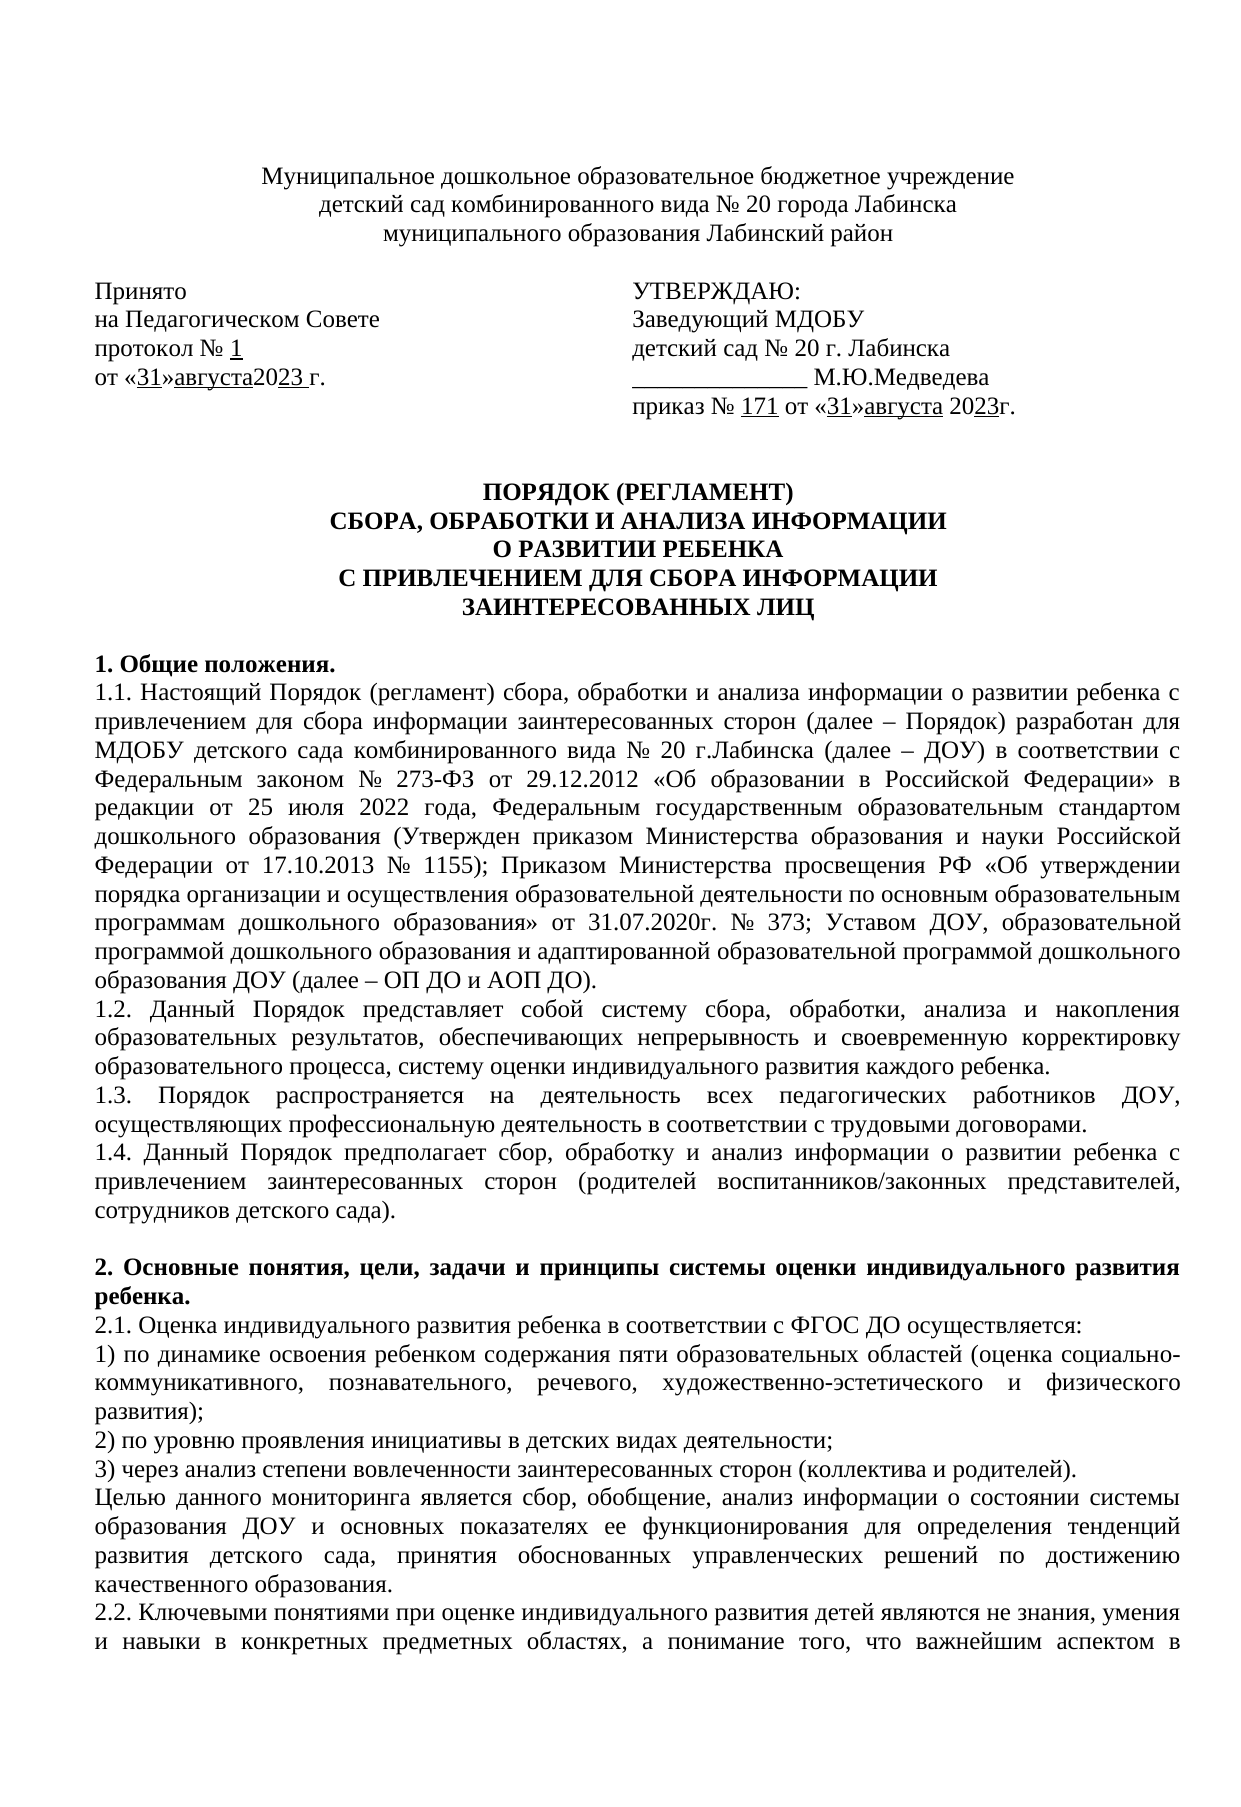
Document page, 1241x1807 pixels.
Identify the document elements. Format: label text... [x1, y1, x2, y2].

text 3) через анализ степени вовлеченности заинтересованных сторон (коллектива и родителей). [94, 1454, 1182, 1482]
text 1.4. Данный Порядок предполагает сбор, обработку и анализ информации о развитии ребенка с привлечением заинтересованных сторон (родителей воспитанников/законных представителей, сотрудников детского сада). [94, 1137, 1182, 1224]
table_header УТВЕРЖДАЮ: Заведующий МДОБУ детский сад № 20 г. Лабинска ______________ М.Ю.Медведева приказ № 171 от «31»августа 2023г. [621, 276, 1158, 448]
text СБОРА, ОБРАБОТКИ И АНАЛИЗА ИНФОРМАЦИИ [94, 506, 1182, 534]
text ПОРЯДОК (РЕГЛАМЕНТ) [94, 477, 1182, 506]
text 1.1. Настоящий Порядок (регламент) сбора, обработки и анализа информации о развитии ребенка с привлечением для сбора информации заинтересованных сторон (далее – Порядок) разработан для МДОБУ детского сада комбинированного вида № 20 г.Лабинска (далее – ДОУ) в соответствии с Федеральным законом № 273-ФЗ от 29.12.2012 «Об образовании в Российской Федерации» в редакции от 25 июля 2022 года, Федеральным государственным образовательным стандартом дошкольного образования (Утвержден приказом Министерства образования и науки Российской Федерации от 17.10.2013 № 1155); Приказом Министерства просвещения РФ «Об утверждении порядка организации и осуществления образовательной деятельности по основным образовательным программам дошкольного образования» от 31.07.2020г. № 373; Уставом ДОУ, образовательной программой дошкольного образования и адаптированной образовательной программой дошкольного образования ДОУ (далее – ОП ДО и АОП ДО). [94, 677, 1182, 994]
text 2.1. Оценка индивидуального развития ребенка в соответствии с ФГОС ДО осуществляется: [94, 1310, 1182, 1339]
text 2. Основные понятия, цели, задачи и принципы системы оценки индивидуального развития ребенка. [94, 1252, 1182, 1310]
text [94, 1597, 1182, 1655]
text 1. Общие положения. [94, 649, 1182, 677]
text 1) по динамике освоения ребенком содержания пяти образовательных областей (оценка социально-коммуникативного, познавательного, речевого, художественно-эстетического и физического развития); [94, 1339, 1182, 1425]
text Муниципальное дошкольное образовательное бюджетное учреждение [94, 161, 1182, 189]
text муниципального образования Лабинский район [94, 218, 1182, 247]
text О РАЗВИТИИ РЕБЕНКА [94, 534, 1182, 563]
text ЗАИНТЕРЕСОВАННЫХ ЛИЦ [94, 592, 1182, 621]
text детский сад комбинированного вида № 20 города Лабинска [94, 189, 1182, 218]
text Целью данного мониторинга является сбор, обобщение, анализ информации о состоянии системы образования ДОУ и основных показателях ее функционирования для определения тенденций развития детского сада, принятия обоснованных управленческих решений по достижению качественного образования. [94, 1482, 1182, 1597]
text 1.3. Порядок распространяется на деятельность всех педагогических работников ДОУ, осуществляющих профессиональную деятельность в соответствии с трудовыми договорами. [94, 1080, 1182, 1137]
table_header Принято на Педагогическом Совете протокол № 1 от «31»августа2023 г. [83, 276, 621, 448]
text 1.2. Данный Порядок представляет собой систему сбора, обработки, анализа и накопления образовательных результатов, обеспечивающих непрерывность и своевременную корректировку образовательного процесса, систему оценки индивидуального развития каждого ребенка. [94, 994, 1182, 1080]
text С ПРИВЛЕЧЕНИЕМ ДЛЯ СБОРА ИНФОРМАЦИИ [94, 563, 1182, 592]
text 2) по уровню проявления инициативы в детских видах деятельности; [94, 1425, 1182, 1454]
